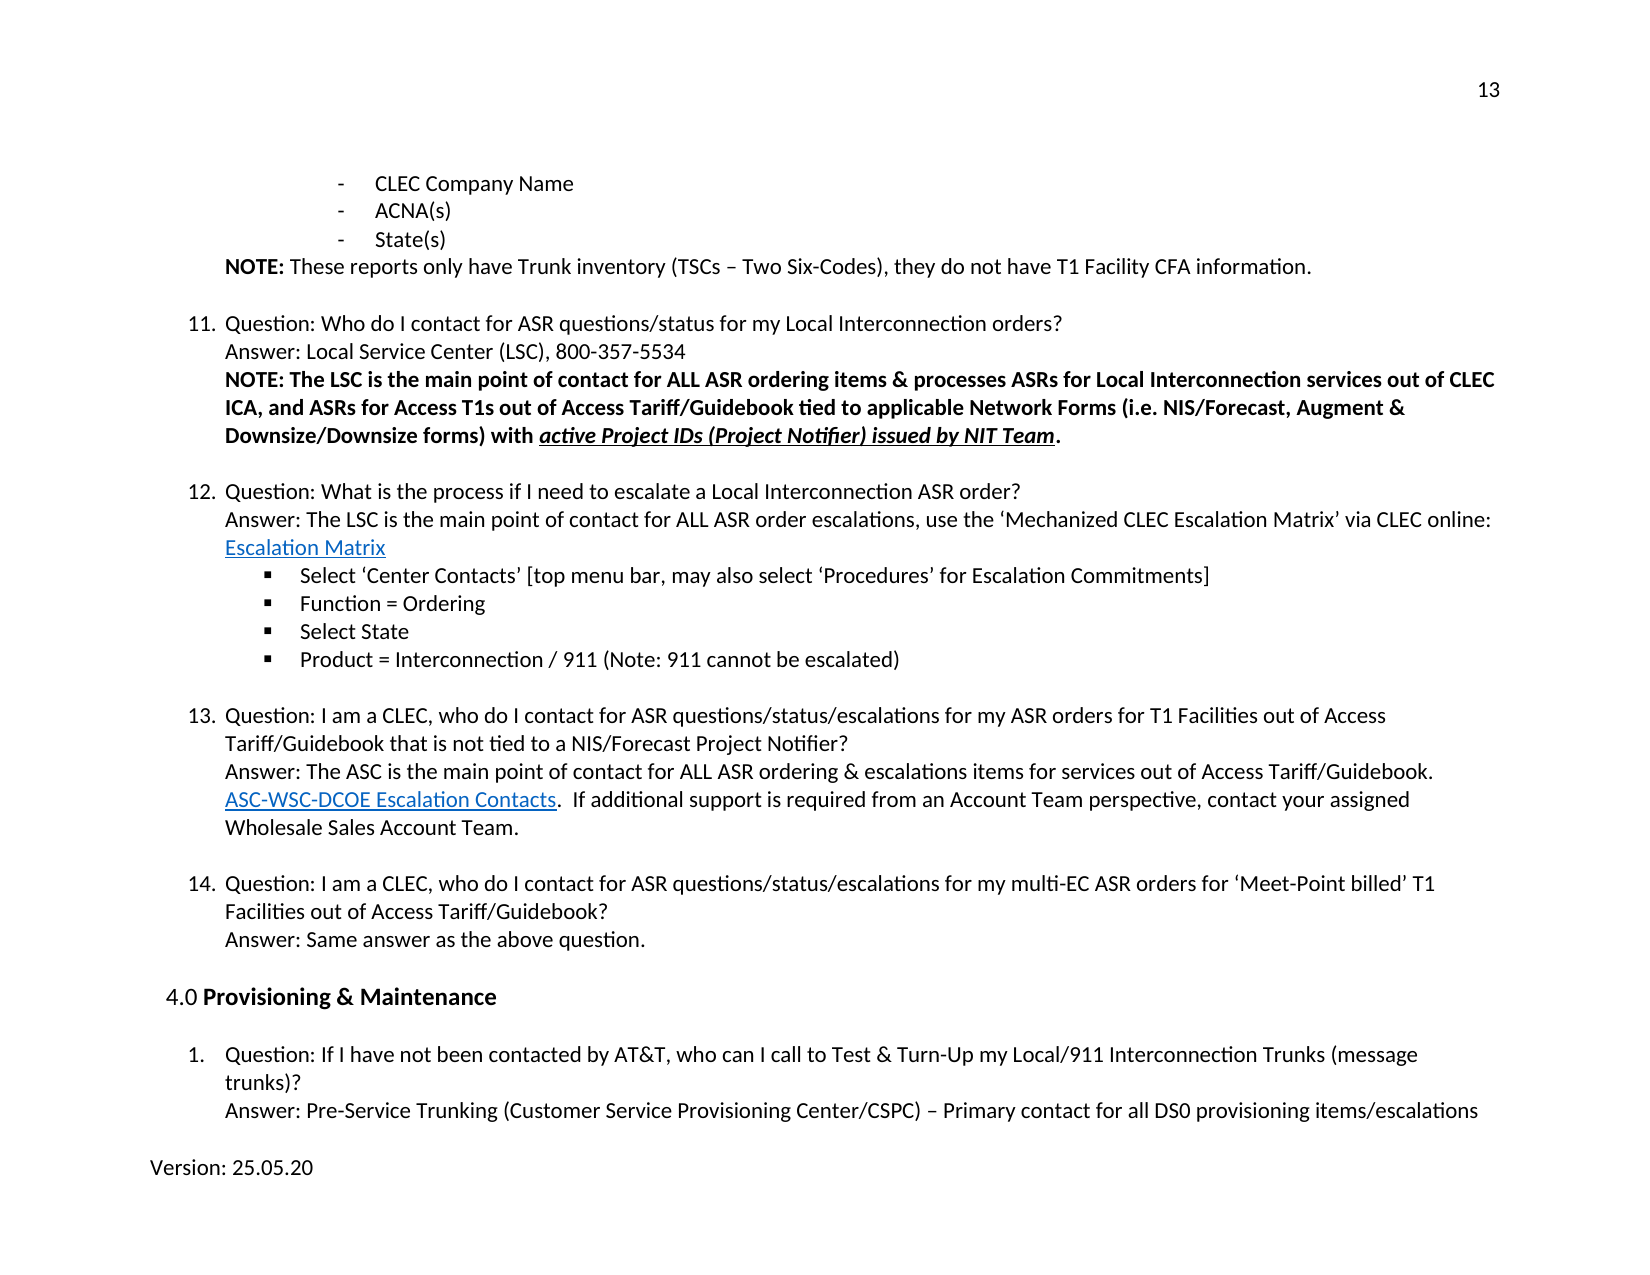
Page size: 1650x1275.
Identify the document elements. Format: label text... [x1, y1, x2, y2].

list Question: What is the process if I need to escalate a Local Interconnection ASR order? [187, 477, 1500, 505]
text NOTE: These reports only have Trunk inventory (TSCs – Two Six-Codes), they do not have T1 Facility CFA information. [225, 253, 1500, 281]
text Answer: Local Service Center (LSC), 800-357-5534 [225, 337, 1500, 365]
list Question: I am a CLEC, who do I contact for ASR questions/status/escalations for my multi-EC ASR orders for ‘Meet-Point billed’ T1 Facilities out of Access Tariff/Guidebook? [187, 869, 1500, 925]
list Question: I am a CLEC, who do I contact for ASR questions/status/escalations for my ASR orders for T1 Facilities out of Access Tariff/Guidebook that is not tied to a NIS/Forecast Project Notifier? [187, 701, 1500, 757]
list Question: Who do I contact for ASR questions/status for my Local Interconnection orders? [187, 309, 1500, 337]
list Question: If I have not been contacted by AT&T, who can I call to Test & Turn-Up my Local/911 Interconnection Trunks (message trunks)? [187, 1040, 1500, 1096]
text ASC-WSC-DCOE Escalation Contacts. If additional support is required from an Account Team perspective, contact your assigned Wholesale Sales Account Team. [225, 785, 1500, 841]
text Escalation Matrix [225, 533, 1500, 561]
text 4.0 Provisioning & Maintenance [150, 981, 1500, 1012]
text Answer: The ASC is the main point of contact for ALL ASR ordering & escalations items for services out of Access Tariff/Guidebook. [225, 757, 1500, 785]
text Answer: Same answer as the above question. [225, 925, 1500, 953]
text Answer: Pre-Service Trunking (Customer Service Provisioning Center/CSPC) – Primary contact for all DS0 provisioning items/escalations [225, 1096, 1500, 1124]
list Select ‘Center Contacts’ [top menu bar, may also select ‘Procedures’ for Escalation Commitments] [262, 561, 1500, 589]
list Select State [262, 617, 1500, 645]
list Product = Interconnection / 911 (Note: 911 cannot be escalated) [262, 645, 1500, 673]
list State(s) [337, 225, 1500, 253]
text NOTE: The LSC is the main point of contact for ALL ASR ordering items & processes ASRs for Local Interconnection services out of CLEC ICA, and ASRs for Access T1s out of Access Tariff/Guidebook tied to applicable Network Forms (i.e. NIS/Forecast, Augment & Downsize/Downsize forms) with active Project IDs (Project Notifier) issued by NIT Team. [225, 365, 1500, 449]
list CLEC Company Name [337, 169, 1500, 197]
text Answer: The LSC is the main point of contact for ALL ASR order escalations, use the ‘Mechanized CLEC Escalation Matrix’ via CLEC online: [225, 505, 1500, 533]
list Function = Ordering [262, 589, 1500, 617]
list ACNA(s) [337, 197, 1500, 225]
